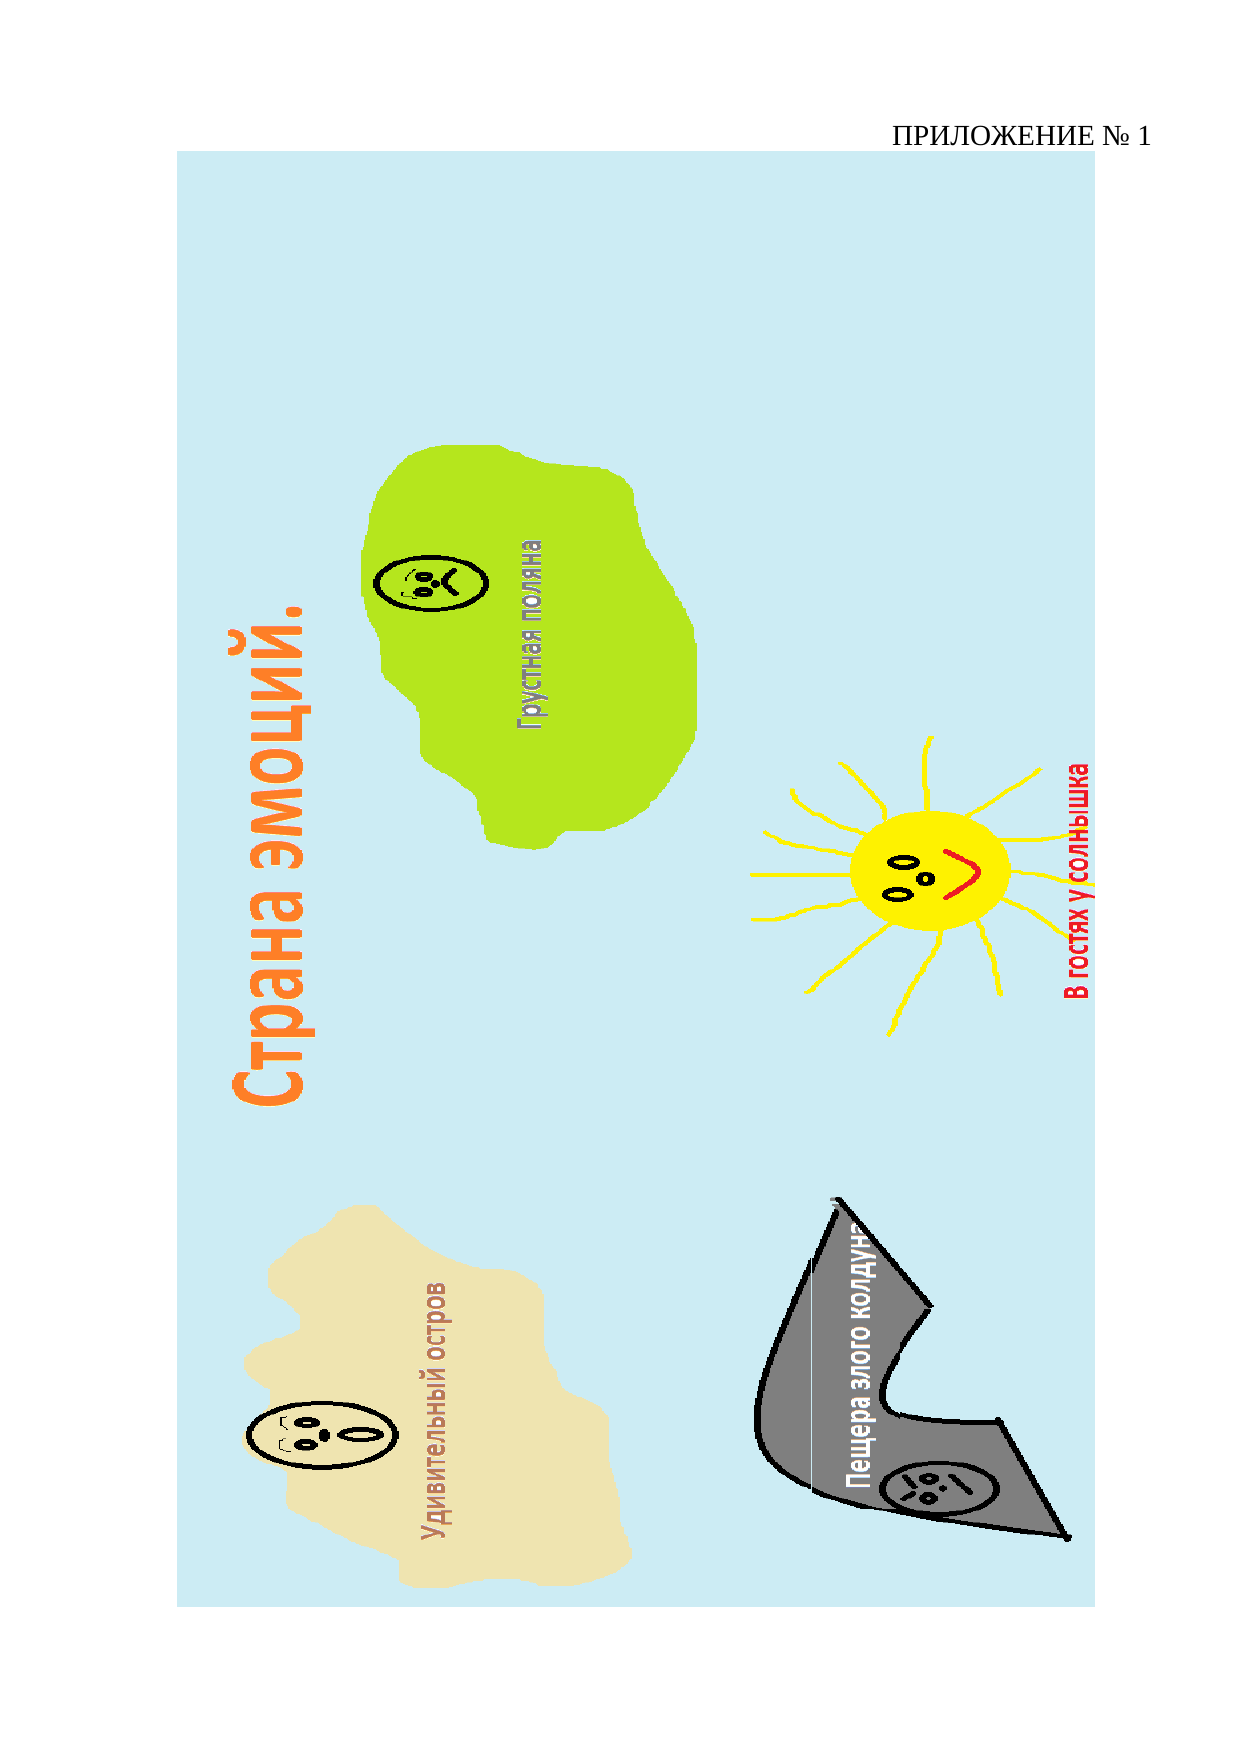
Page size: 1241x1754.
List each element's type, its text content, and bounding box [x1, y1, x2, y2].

picture [177, 151, 1095, 1607]
text ПРИЛОЖЕНИЕ № 1 [177, 118, 1152, 152]
